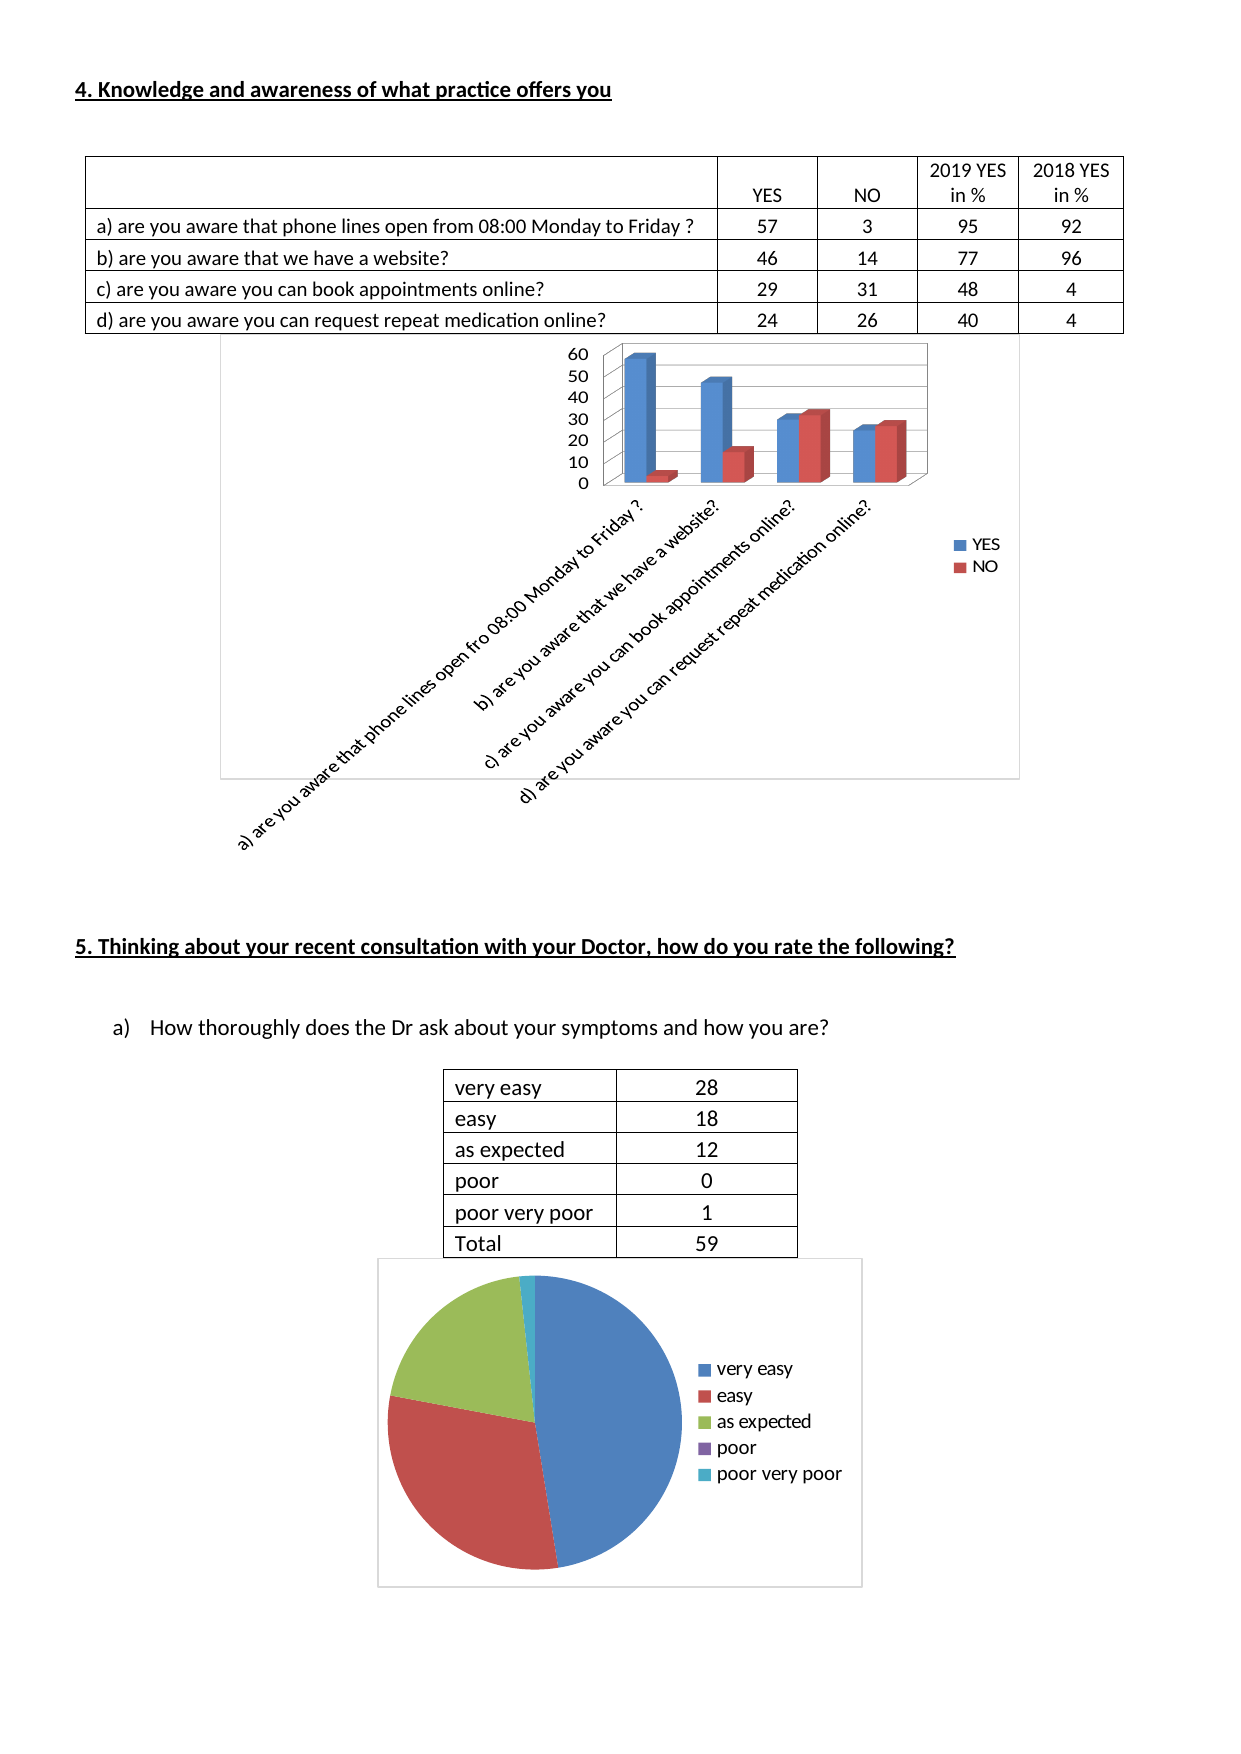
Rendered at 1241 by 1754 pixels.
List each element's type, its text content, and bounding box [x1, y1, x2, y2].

table_cell 48 [918, 271, 1018, 302]
table_cell 92 [1019, 209, 1123, 239]
table_header YES [718, 157, 817, 208]
table_cell 46 [718, 240, 817, 270]
table_header NO [818, 157, 917, 208]
table_header [86, 157, 717, 208]
table_cell 12 [617, 1133, 797, 1163]
list How thoroughly does the Dr ask about your symptoms and how you are? [112, 1013, 1165, 1041]
text 4. Knowledge and awareness of what practice offers you [75, 75, 1165, 103]
table_cell 14 [818, 240, 917, 270]
table_cell 18 [617, 1102, 797, 1132]
table_cell c) are you aware you can book appointments online? [86, 271, 717, 302]
table_cell as expected [444, 1133, 616, 1163]
table_cell easy [444, 1102, 616, 1132]
table_cell poor [444, 1164, 616, 1194]
table_cell 4 [1019, 303, 1123, 333]
table_cell 96 [1019, 240, 1123, 270]
table_cell b) are you aware that we have a website? [86, 240, 717, 270]
table_cell 29 [718, 271, 817, 302]
table_cell 95 [918, 209, 1018, 239]
table_cell a) are you aware that phone lines open from 08:00 Monday to Friday ? [86, 209, 717, 239]
table_cell 0 [617, 1164, 797, 1194]
table_cell Total [444, 1227, 616, 1257]
table_cell 3 [818, 209, 917, 239]
table_cell 40 [918, 303, 1018, 333]
table_cell 31 [818, 271, 917, 302]
table_header very easy [444, 1070, 616, 1101]
table_cell poor very poor [444, 1195, 616, 1226]
table_cell 59 [617, 1227, 797, 1257]
table_cell d) are you aware you can request repeat medication online? [86, 303, 717, 333]
table_cell 1 [617, 1195, 797, 1226]
table_header 28 [617, 1070, 797, 1101]
table_header 2018 YES in % [1019, 157, 1123, 208]
table_cell 57 [718, 209, 817, 239]
table_cell 26 [818, 303, 917, 333]
table_header 2019 YES in % [918, 157, 1018, 208]
table_cell 4 [1019, 271, 1123, 302]
table_cell 24 [718, 303, 817, 333]
table_cell 77 [918, 240, 1018, 270]
text 5. Thinking about your recent consultation with your Doctor, how do you rate the following? [75, 932, 1165, 960]
